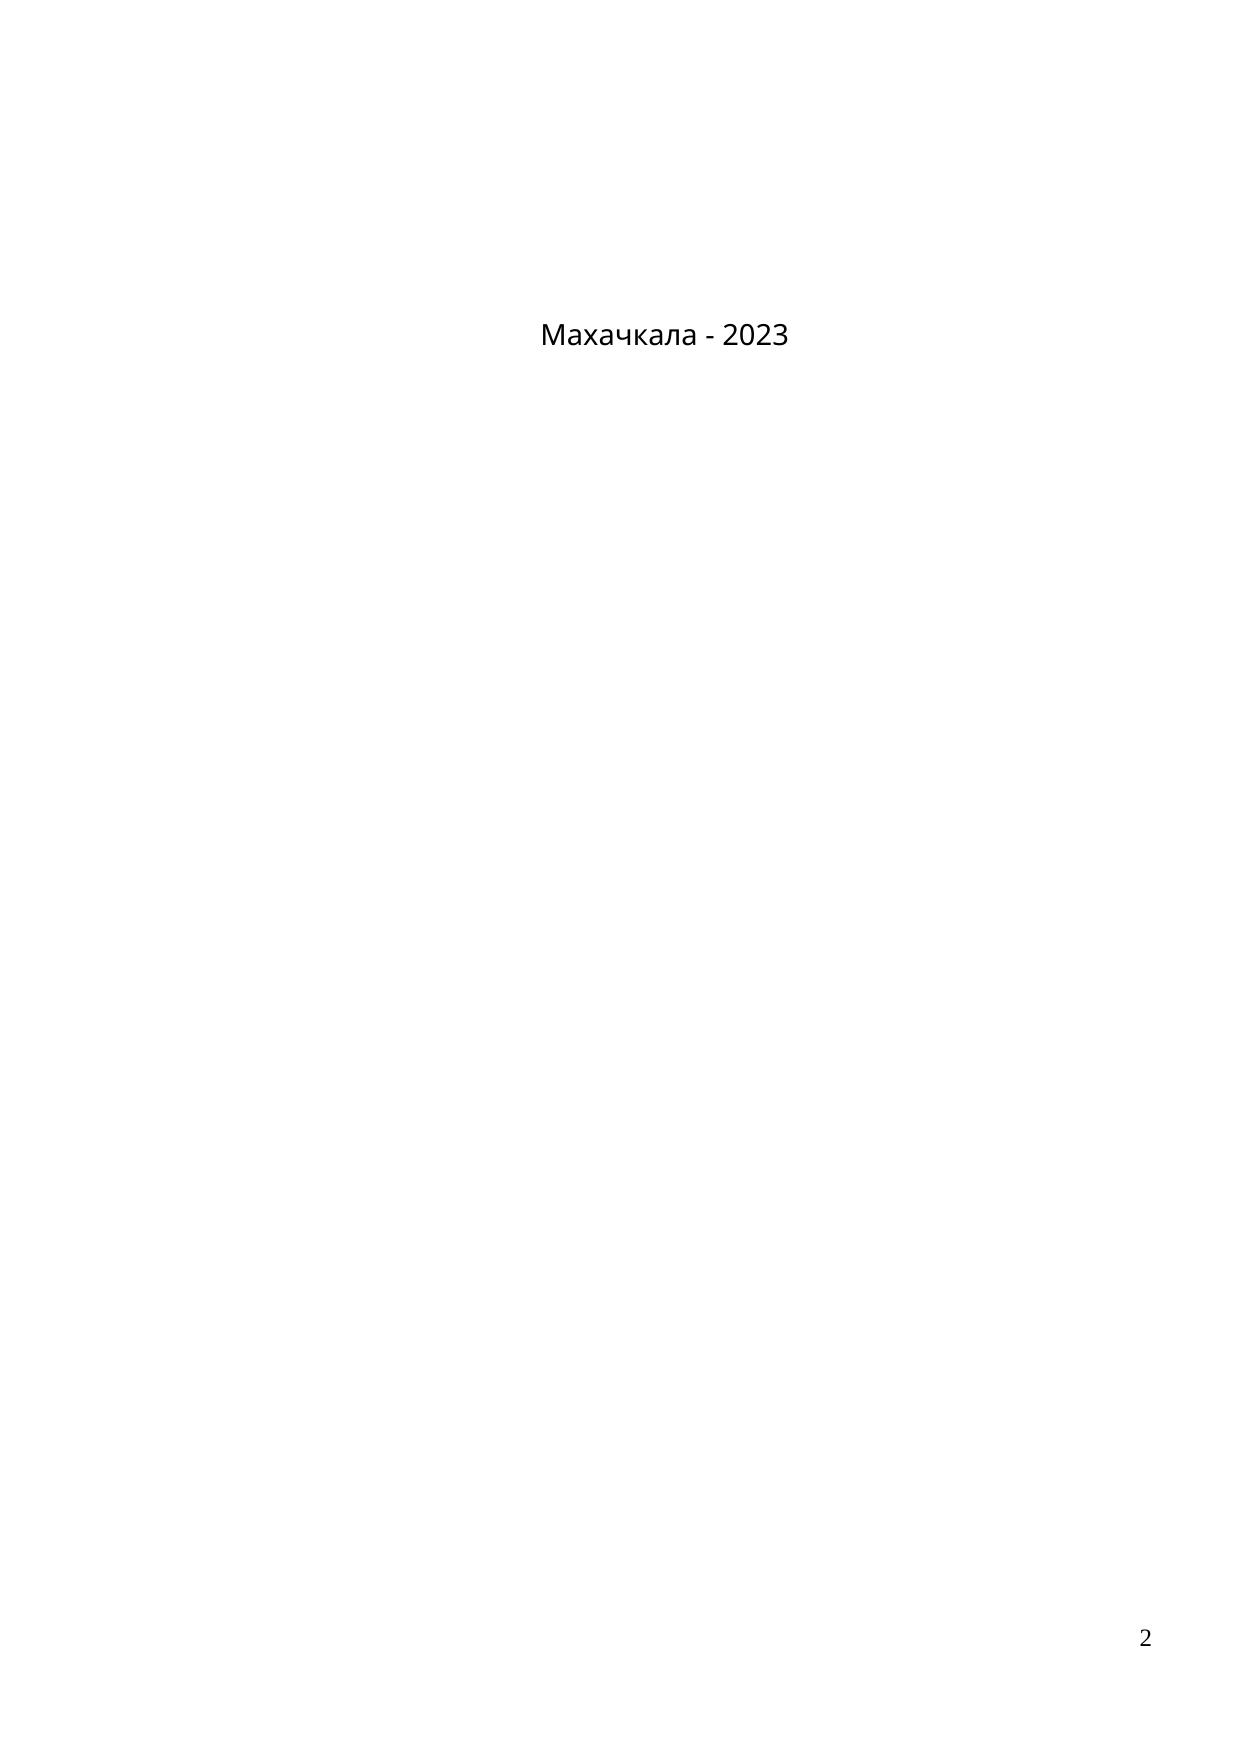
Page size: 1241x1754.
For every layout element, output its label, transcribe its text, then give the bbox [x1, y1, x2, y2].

text Махачкала - 2023 [177, 314, 1152, 353]
